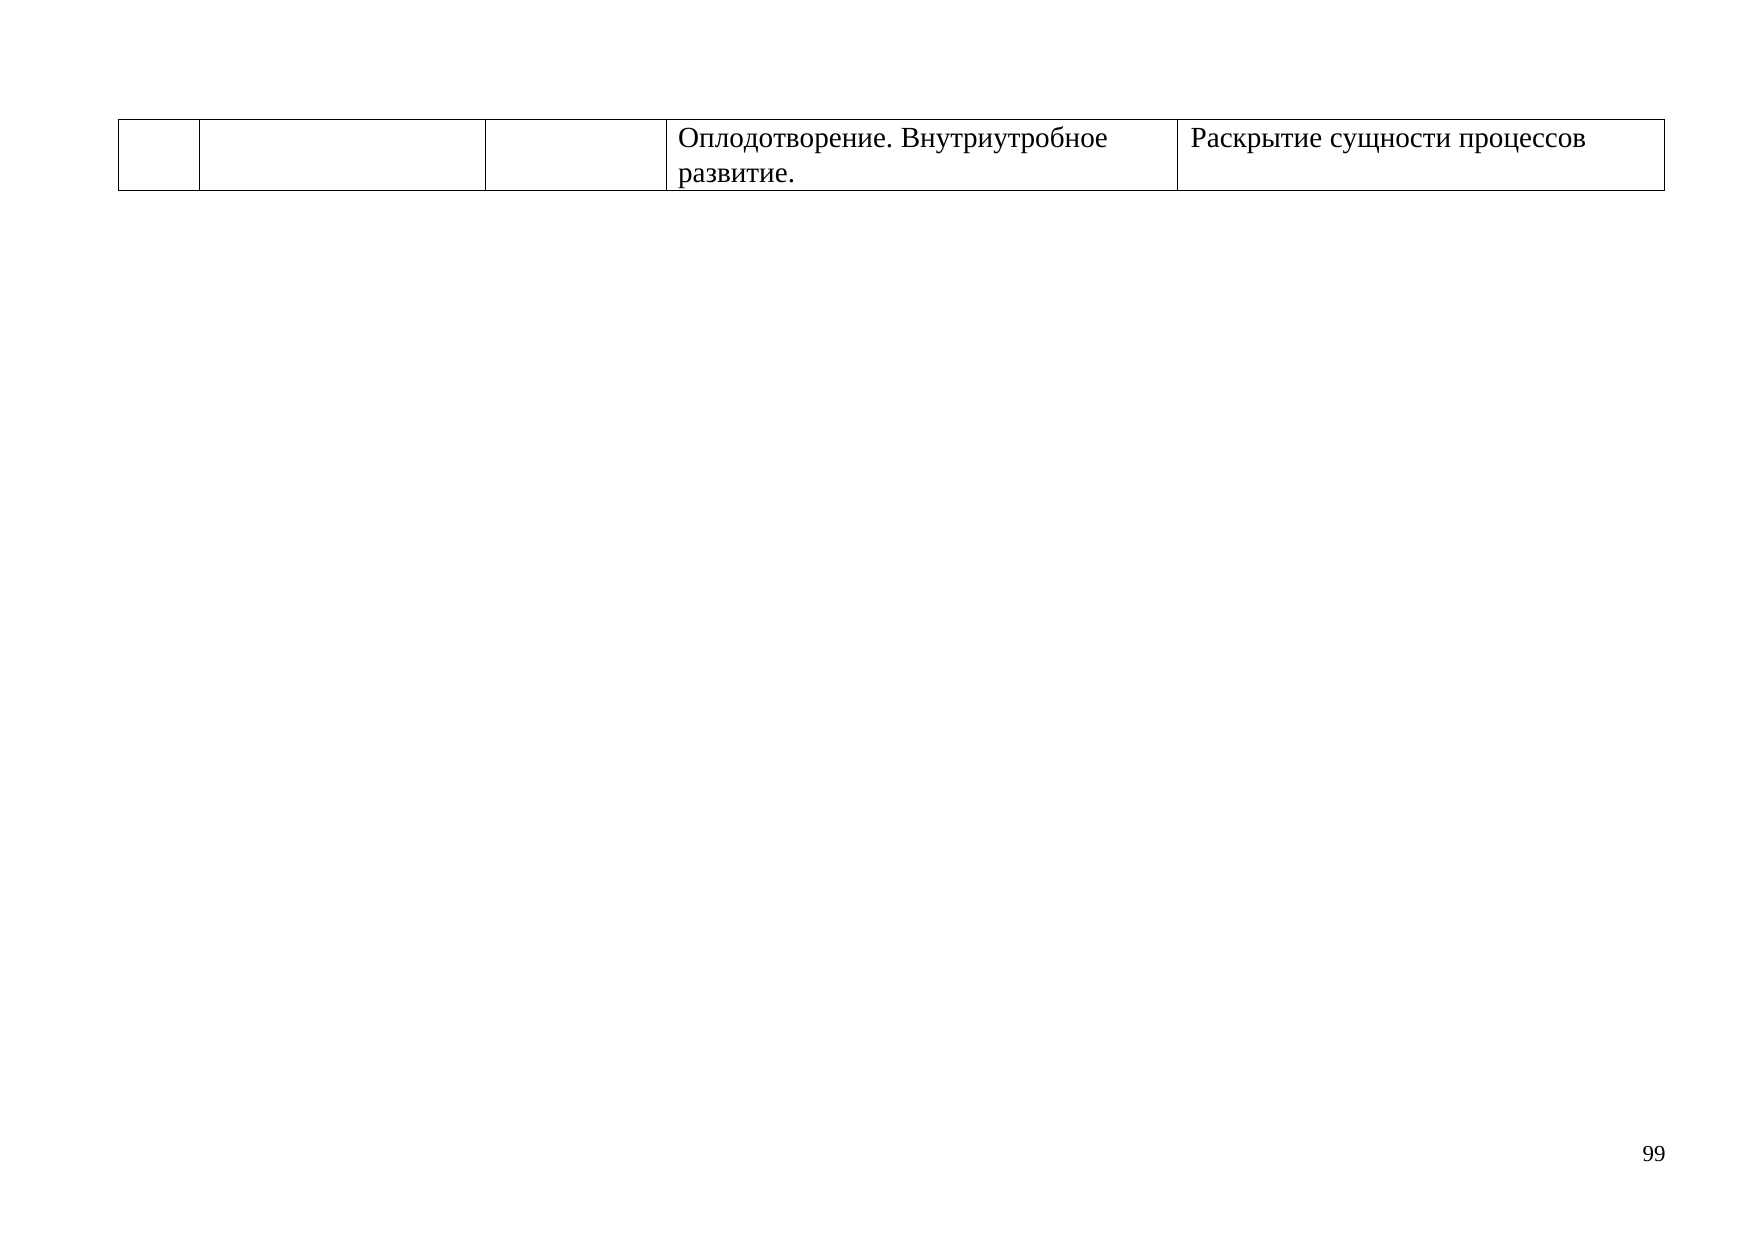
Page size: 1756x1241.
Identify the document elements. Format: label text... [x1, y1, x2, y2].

table_cell 12 [119, 120, 199, 190]
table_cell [667, 120, 1177, 190]
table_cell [200, 120, 485, 190]
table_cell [1178, 120, 1664, 190]
table_cell 5 [486, 120, 666, 190]
